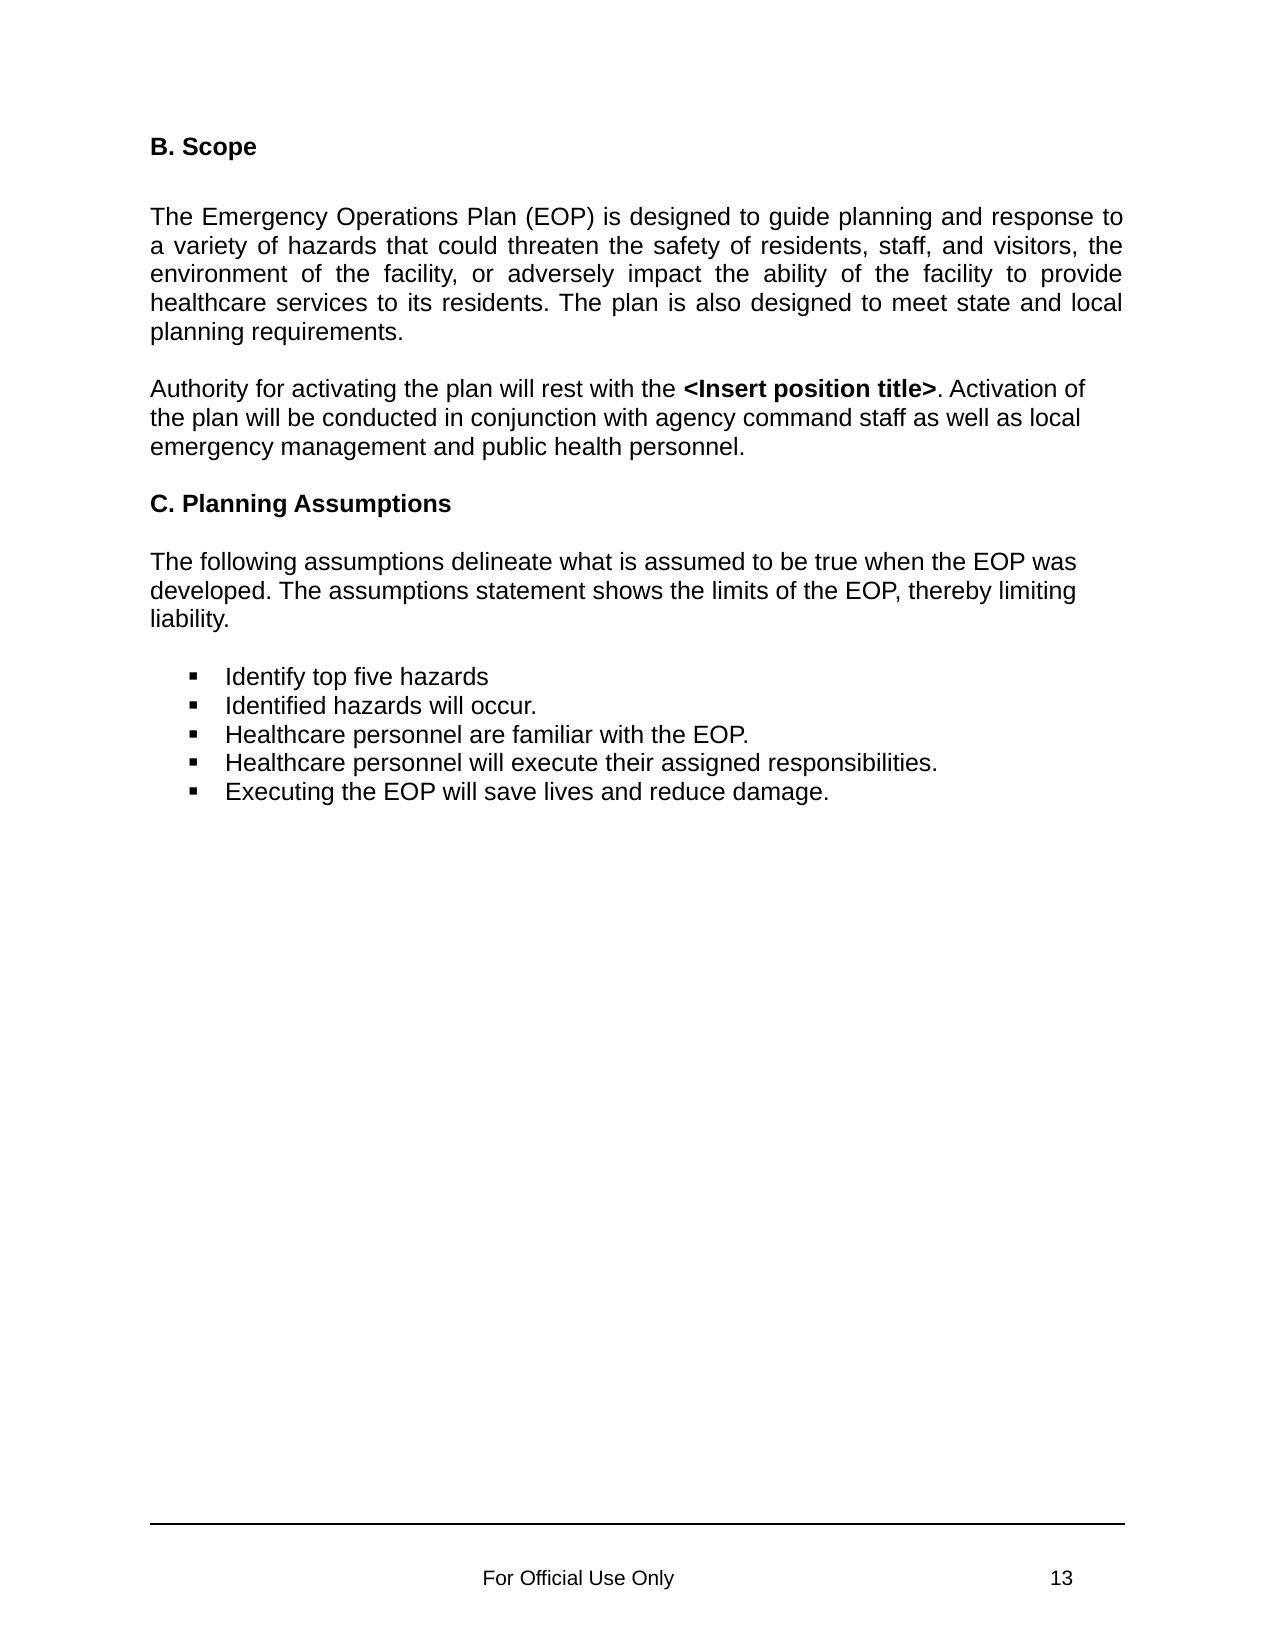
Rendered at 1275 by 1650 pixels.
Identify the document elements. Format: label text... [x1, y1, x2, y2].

list Identify top five hazards [187, 662, 1125, 691]
subtitle B. Scope [150, 132, 1125, 161]
text Authority for activating the plan will rest with the <Insert position title>. Activation of the plan will be conducted in conjunction with agency command staff as well as local emergency management and public health personnel. [150, 374, 1125, 461]
list Healthcare personnel are familiar with the EOP. [187, 719, 1125, 748]
list Executing the EOP will save lives and reduce damage. [187, 777, 1125, 806]
list Healthcare personnel will execute their assigned responsibilities. [187, 748, 1125, 777]
list Identified hazards will occur. [187, 691, 1125, 719]
text The Emergency Operations Plan (EOP) is designed to guide planning and response to a variety of hazards that could threaten the safety of residents, staff, and visitors, the environment of the facility, or adversely impact the ability of the facility to provide healthcare services to its residents. The plan is also designed to meet state and local planning requirements. [150, 202, 1125, 346]
subtitle C. Planning Assumptions [150, 489, 1125, 518]
text The following assumptions delineate what is assumed to be true when the EOP was developed. The assumptions statement shows the limits of the EOP, thereby limiting liability. [150, 547, 1125, 633]
